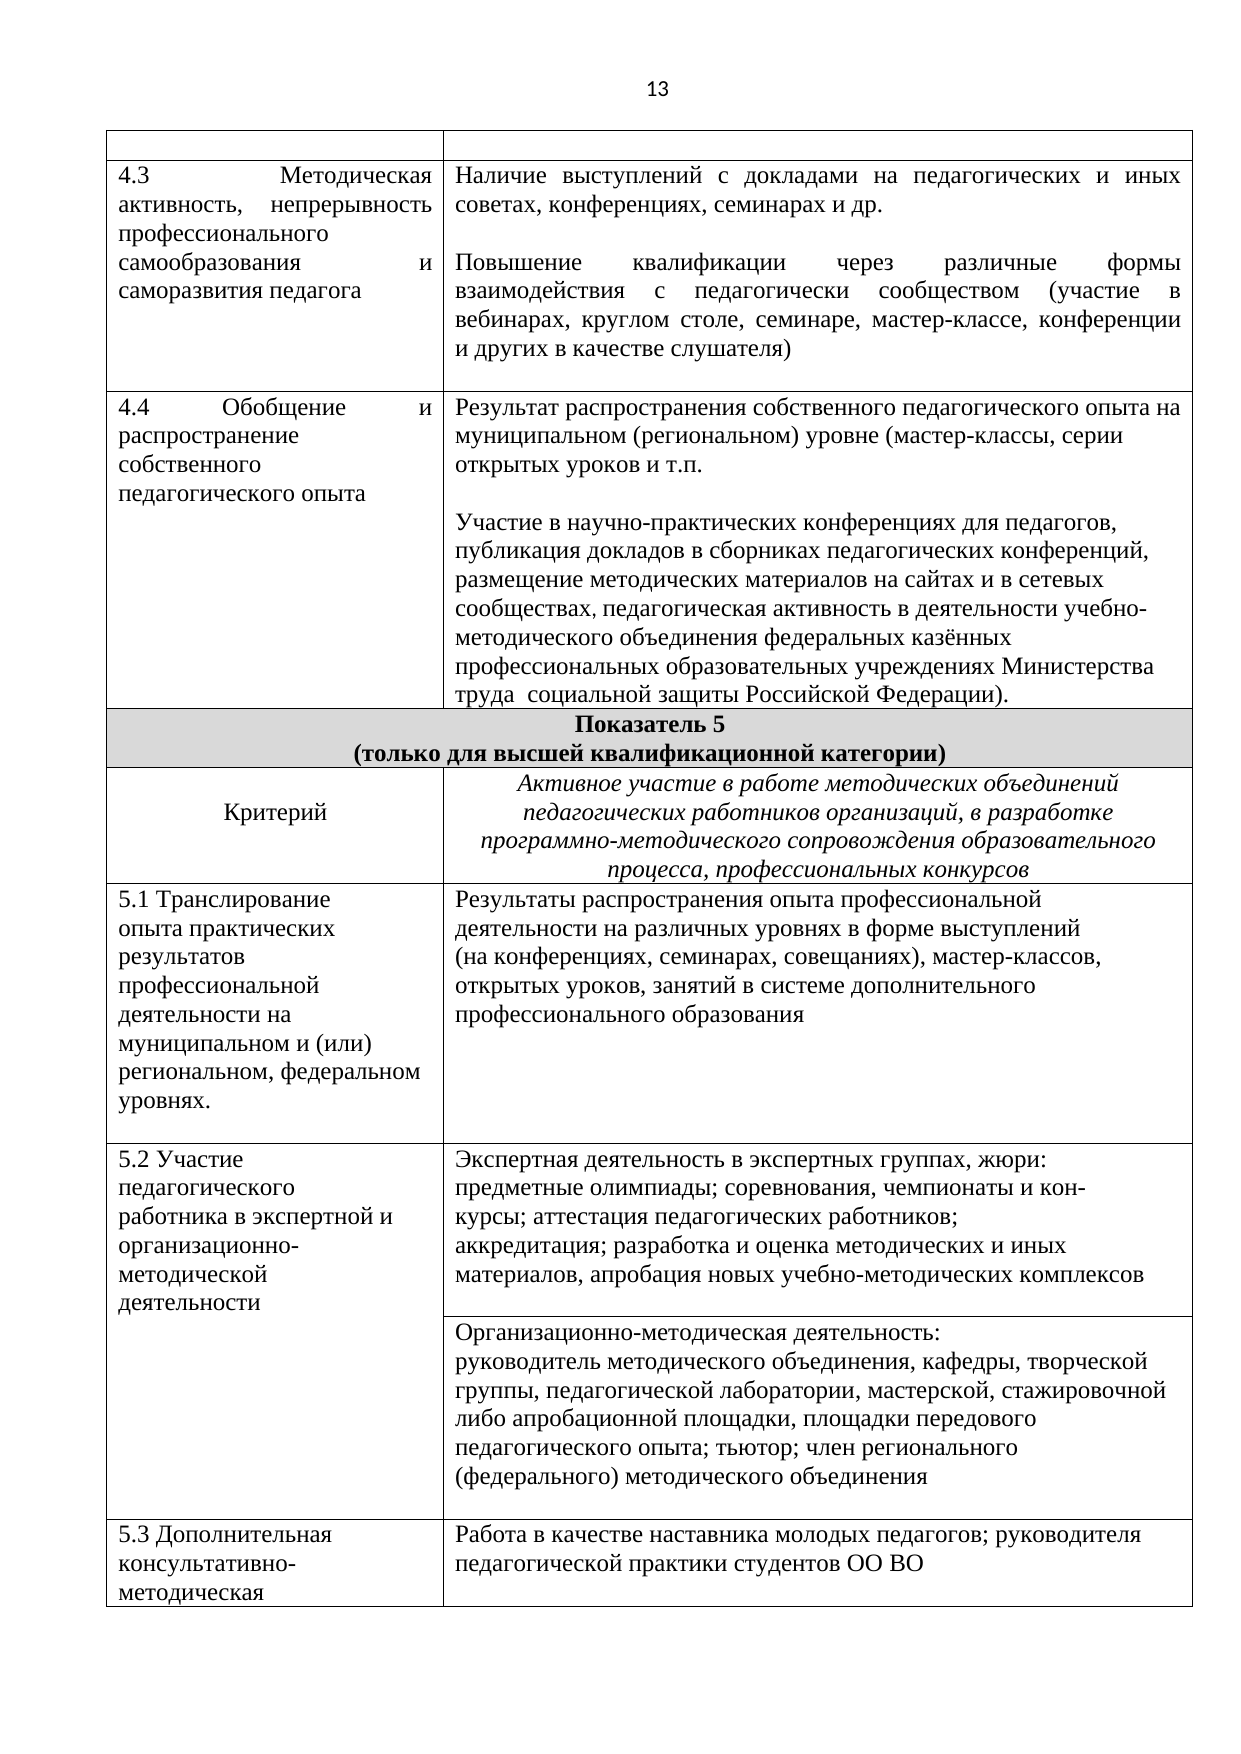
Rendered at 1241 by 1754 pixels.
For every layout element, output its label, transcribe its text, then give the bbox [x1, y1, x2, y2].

table_cell Критерий [107, 768, 443, 883]
table_cell Активное участие в работе методических объединений педагогических работников организаций, в разработке программно-методического сопровождения образовательного процесса, профессиональных конкурсов [444, 768, 1192, 883]
table_cell Экспертная деятельность в экспертных группах, жюри: предметные олимпиады; соревнования, чемпионаты и кон- курсы; аттестация педагогических работников; аккредитация; разработка и оценка методических и иных материалов, апробация новых учебно-методических комплексов [444, 1144, 1192, 1316]
table_cell Результаты распространения опыта профессиональной деятельности на различных уровнях в форме выступлений (на конференциях, семинарах, совещаниях), мастер-классов, открытых уроков, занятий в системе дополнительного профессионального образования [444, 884, 1192, 1143]
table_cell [444, 1520, 1192, 1606]
table_cell 4.3 Методическая активность, непрерывность профессионального самообразования и саморазвития педагога [107, 161, 443, 391]
table_cell 5.2 Участие педагогического работника в экспертной и организационно- методической деятельности [107, 1144, 443, 1518]
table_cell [444, 131, 1192, 159]
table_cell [107, 131, 443, 159]
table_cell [107, 1520, 443, 1606]
table_cell 4.4 Обобщение и распространение собственного педагогического опыта [107, 392, 443, 708]
table_cell Показатель 5 (только для высшей квалификационной категории) [107, 709, 1192, 767]
table_cell Наличие выступлений с докладами на педагогических и иных советах, конференциях, семинарах и др. Повышение квалификации через различные формы взаимодействия с педагогически сообществом (участие в вебинарах, круглом столе, семинаре, мастер-классе, конференции и других в качестве слушателя) [444, 161, 1192, 391]
table_cell Результат распространения собственного педагогического опыта на муниципальном (региональном) уровне (мастер-классы, серии открытых уроков и т.п. Участие в научно-практических конференциях для педагогов, публикация докладов в сборниках педагогических конференций, размещение методических материалов на сайтах и в сетевых сообществах, педагогическая активность в деятельности учебно-методического объединения федеральных казённых профессиональных образовательных учреждениях Министерства труда социальной защиты Российской Федерации). [444, 392, 1192, 708]
table_cell 5.1 Транслирование опыта практических результатов профессиональной деятельности на муниципальном и (или) региональном, федеральном уровнях. [107, 884, 443, 1143]
table_cell Организационно-методическая деятельность: руководитель методического объединения, кафедры, творческой группы, педагогической лаборатории, мастерской, стажировочной либо апробационной площадки, площадки передового педагогического опыта; тьютор; член регионального (федерального) методического объединения [444, 1317, 1192, 1518]
